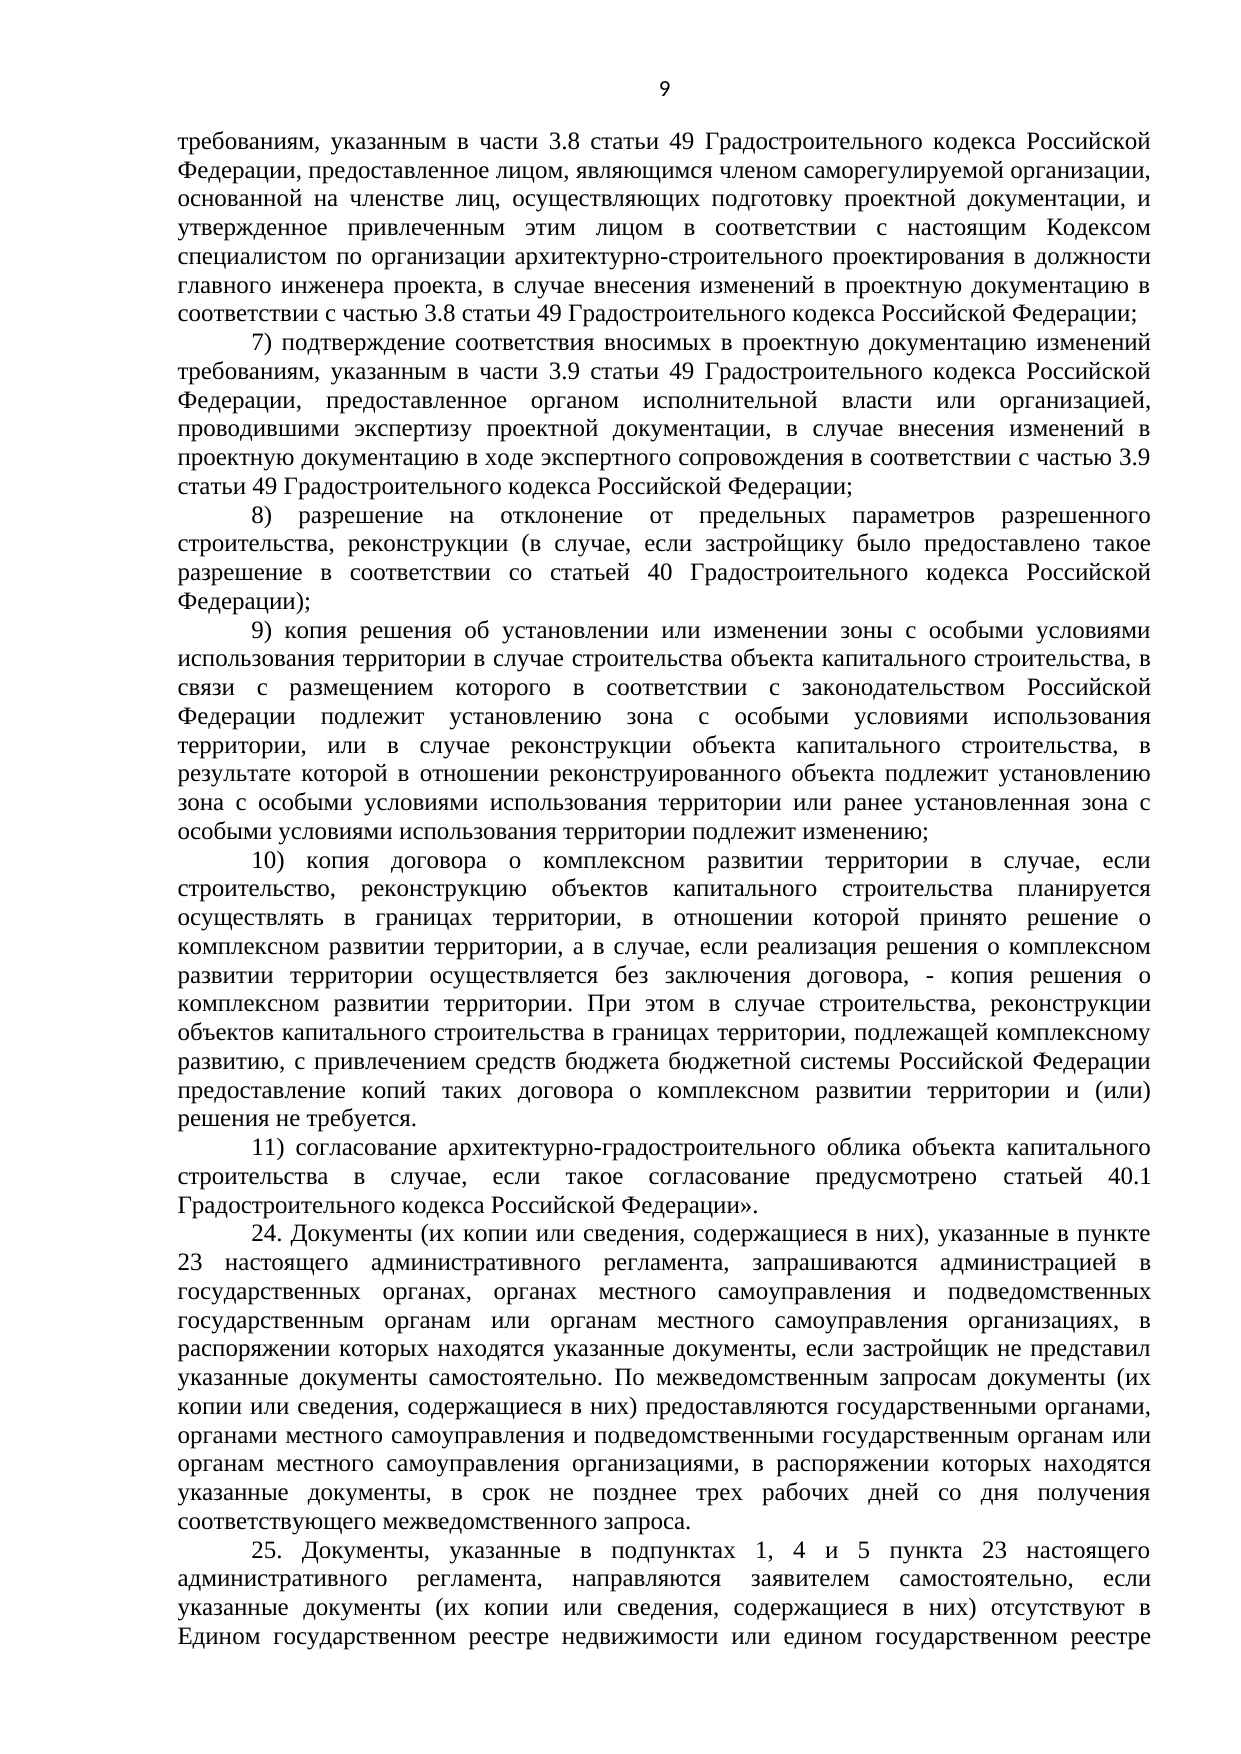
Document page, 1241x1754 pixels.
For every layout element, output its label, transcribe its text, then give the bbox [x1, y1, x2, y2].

list 7) подтверждение соответствия вносимых в проектную документацию изменений требованиям, указанным в части 3.9 статьи 49 Градостроительного кодекса Российской Федерации, предоставленное органом исполнительной власти или организацией, проводившими экспертизу проектной документации, в случае внесения изменений в проектную документацию в ходе экспертного сопровождения в соответствии с частью 3.9 статьи 49 Градостроительного кодекса Российской Федерации; [177, 327, 1152, 500]
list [177, 1535, 1152, 1650]
list 8) разрешение на отклонение от предельных параметров разрешенного строительства, реконструкции (в случае, если застройщику было предоставлено такое разрешение в соответствии со статьей 40 Градостроительного кодекса Российской Федерации); [177, 500, 1152, 615]
list 10) копия договора о комплексном развитии территории в случае, если строительство, реконструкцию объектов капитального строительства планируется осуществлять в границах территории, в отношении которой принято решение о комплексном развитии территории, а в случае, если реализация решения о комплексном развитии территории осуществляется без заключения договора, - копия решения о комплексном развитии территории. При этом в случае строительства, реконструкции объектов капитального строительства в границах территории, подлежащей комплексному развитию, с привлечением средств бюджета бюджетной системы Российской Федерации предоставление копий таких договора о комплексном развитии территории и (или) решения не требуется. [177, 845, 1152, 1132]
list 24. Документы (их копии или сведения, содержащиеся в них), указанные в пункте 23 настоящего административного регламента, запрашиваются администрацией в государственных органах, органах местного самоуправления и подведомственных государственным органам или органам местного самоуправления организациях, в распоряжении которых находятся указанные документы, если застройщик не представил указанные документы самостоятельно. По межведомственным запросам документы (их копии или сведения, содержащиеся в них) предоставляются государственными органами, органами местного самоуправления и подведомственными государственным органам или органам местного самоуправления организациями, в распоряжении которых находятся указанные документы, в срок не позднее трех рабочих дней со дня получения соответствующего межведомственного запроса. [177, 1218, 1152, 1535]
list 11) согласование архитектурно-градостроительного облика объекта капитального строительства в случае, если такое согласование предусмотрено статьей 40.1 Градостроительного кодекса Российской Федерации». [177, 1132, 1152, 1218]
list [177, 126, 1152, 327]
list 9) копия решения об установлении или изменении зоны с особыми условиями использования территории в случае строительства объекта капитального строительства, в связи с размещением которого в соответствии с законодательством Российской Федерации подлежит установлению зона с особыми условиями использования территории, или в случае реконструкции объекта капитального строительства, в результате которой в отношении реконструированного объекта подлежит установлению зона с особыми условиями использования территории или ранее установленная зона с особыми условиями использования территории подлежит изменению; [177, 615, 1152, 845]
